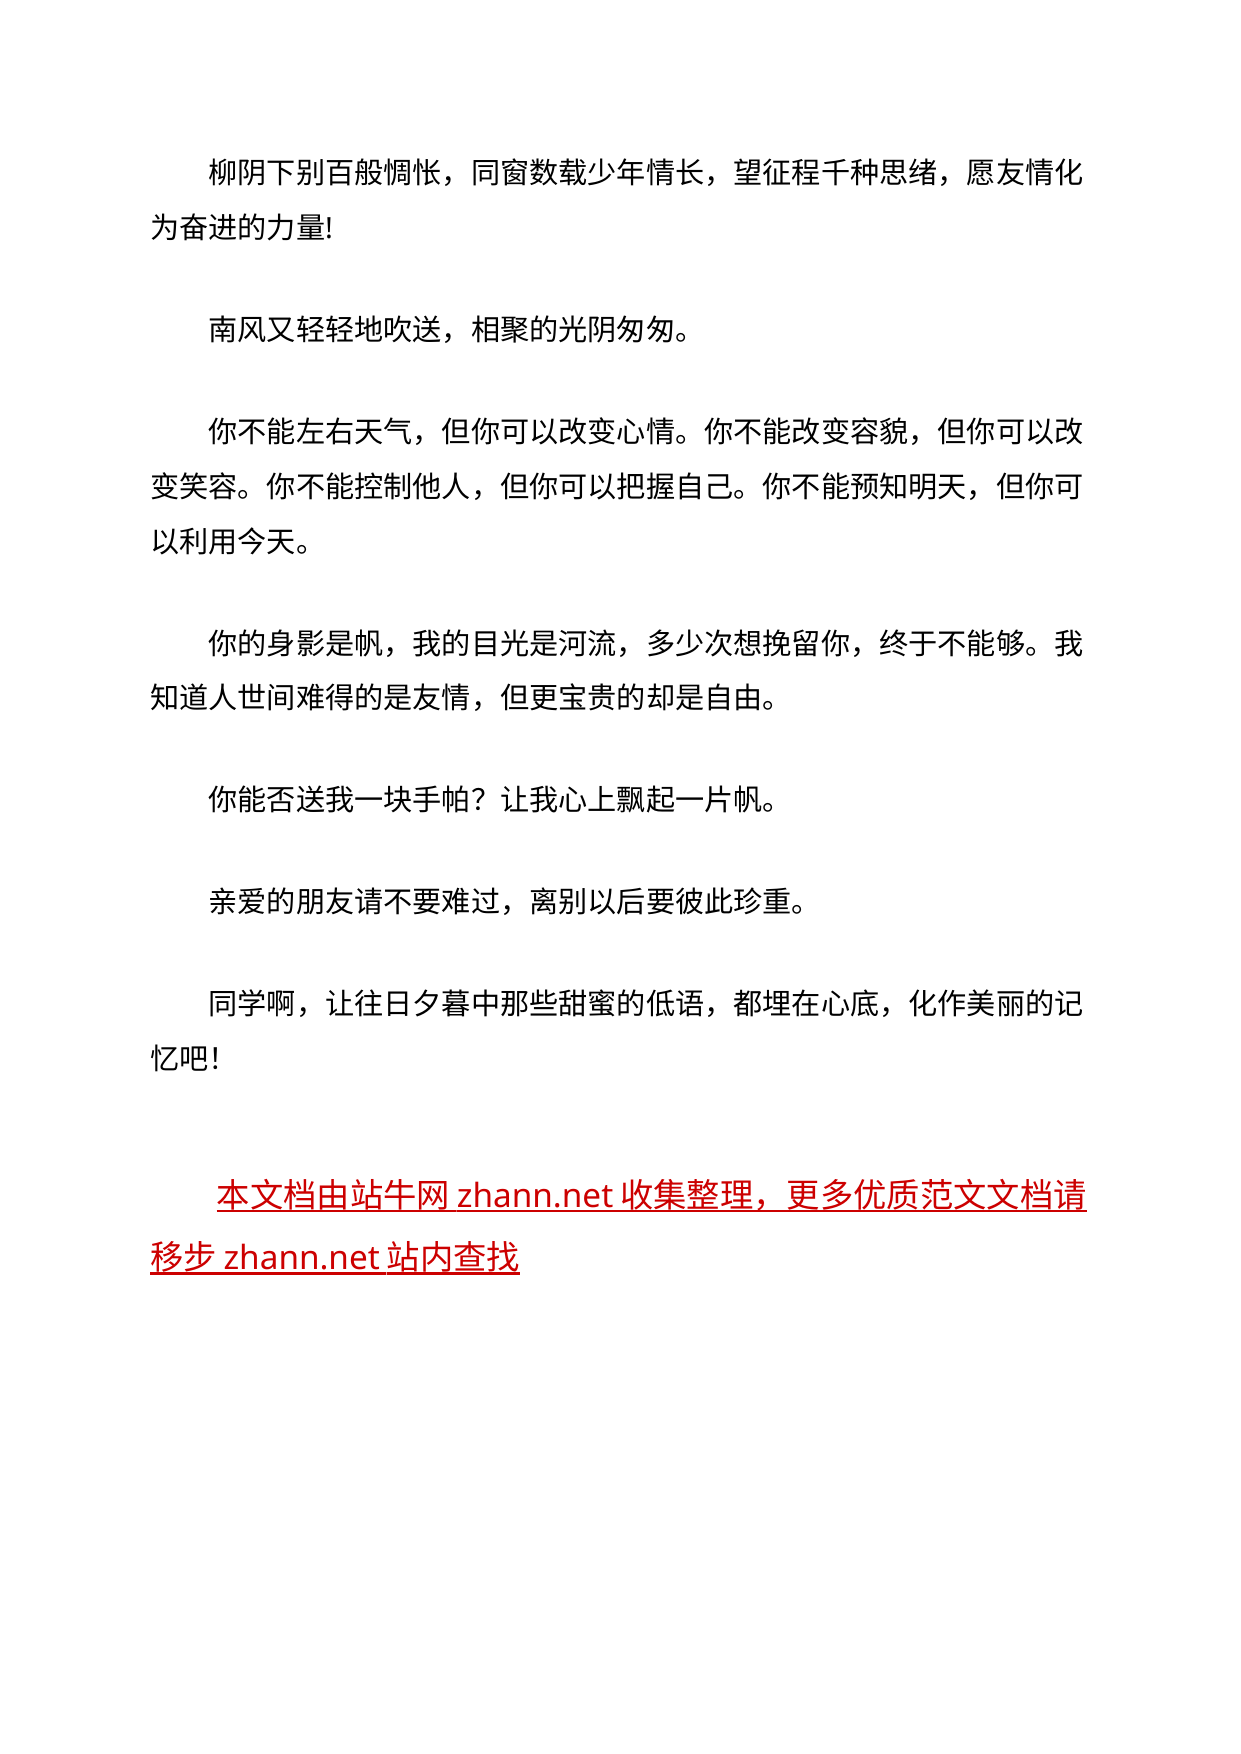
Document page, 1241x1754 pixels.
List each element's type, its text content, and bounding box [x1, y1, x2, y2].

text 你的身影是帆，我的目光是河流，多少次想挽留你，终于不能够。我知道人世间难得的是友情，但更宝贵的却是自由。 [150, 620, 1090, 717]
text 南风又轻轻地吹送，相聚的光阴匆匆。 [150, 307, 1090, 349]
text 柳阴下别百般惆怅，同窗数载少年情长，望征程千种思绪，愿友情化为奋进的力量! [150, 150, 1090, 247]
text 本文档由站牛网zhann.net收集整理，更多优质范文文档请移步zhann.net站内查找 [150, 1168, 1090, 1279]
text 亲爱的朋友请不要难过，离别以后要彼此珍重。 [150, 879, 1090, 921]
text 同学啊，让往日夕暮中那些甜蜜的低语，都埋在心底，化作美丽的记忆吧！ [150, 980, 1090, 1078]
text 你不能左右天气，但你可以改变心情。你不能改变容貌，但你可以改变笑容。你不能控制他人，但你可以把握自己。你不能预知明天，但你可以利用今天。 [150, 409, 1090, 561]
text 你能否送我一块手帕？让我心上飘起一片帆。 [150, 777, 1090, 819]
